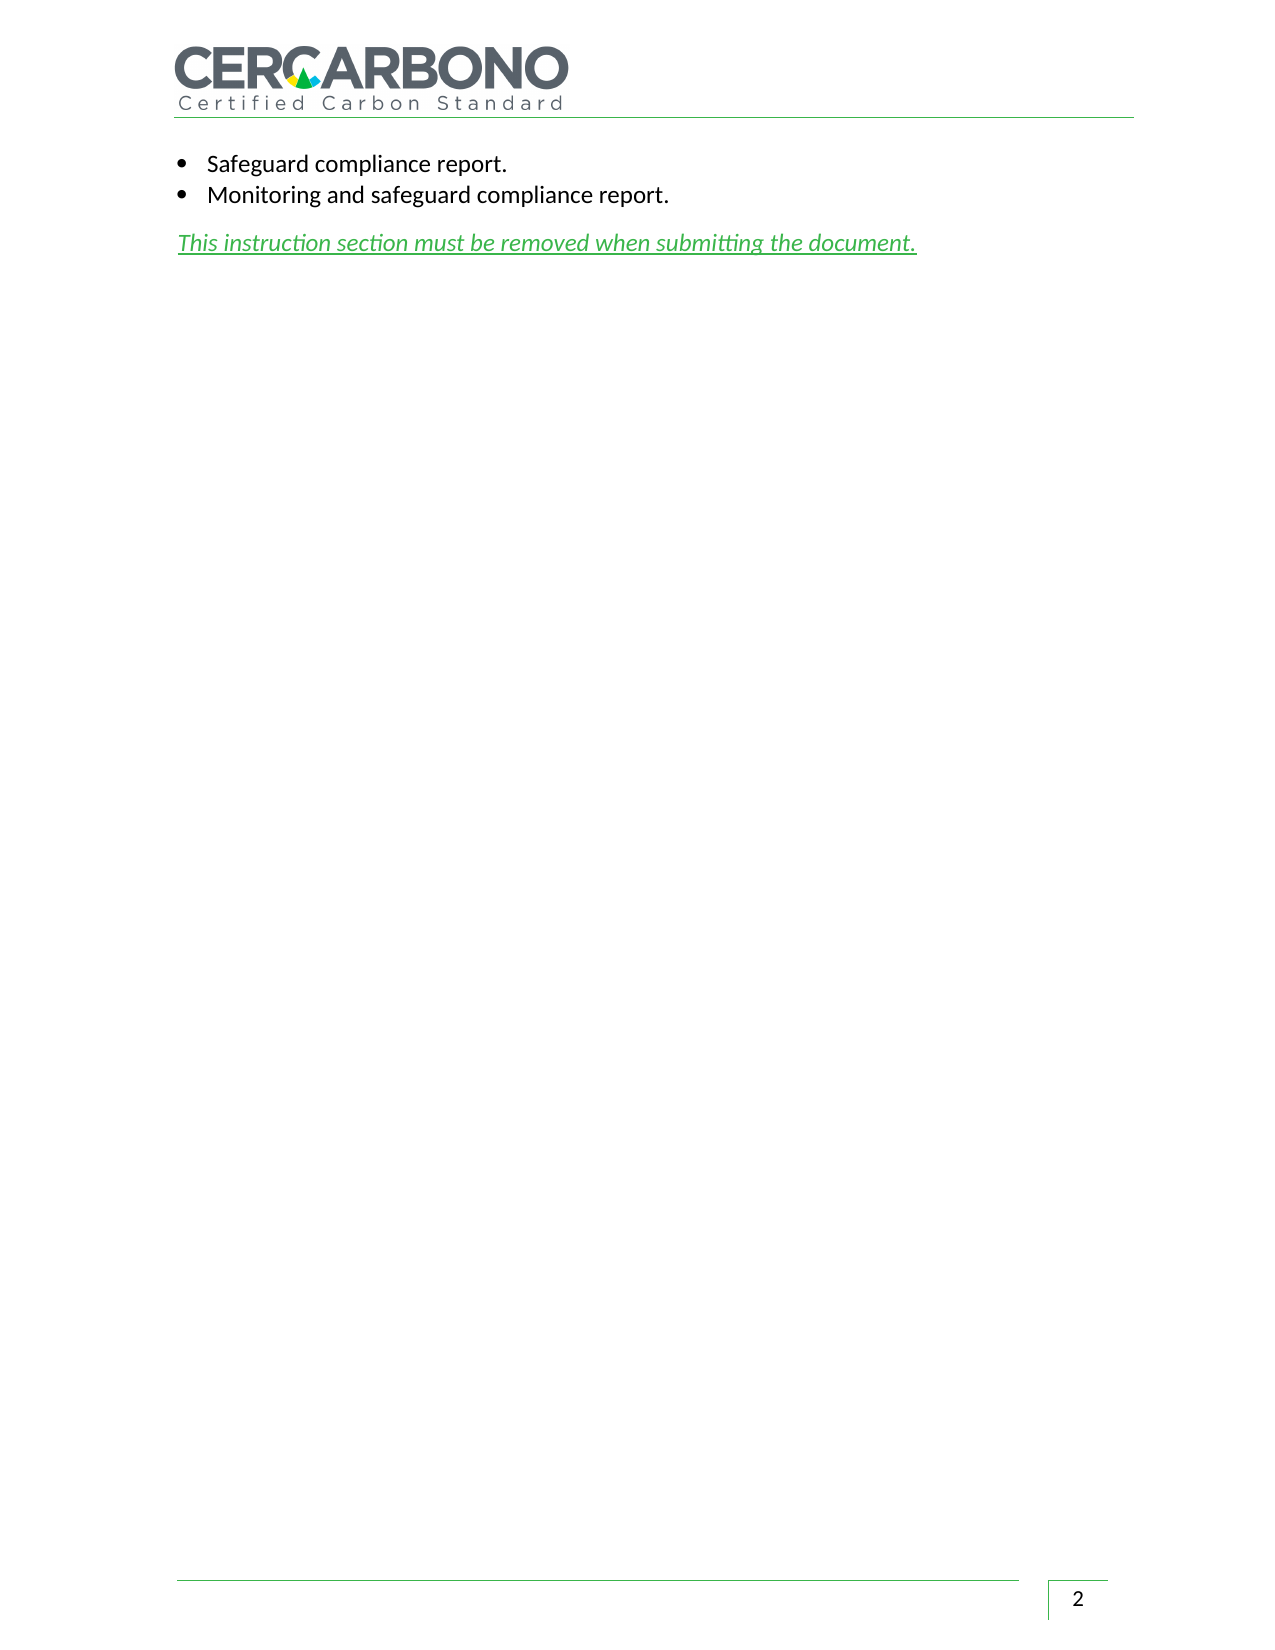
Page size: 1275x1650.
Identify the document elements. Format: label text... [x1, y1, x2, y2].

text This instruction section must be removed when submitting the document. [177, 227, 1098, 258]
list Monitoring and safeguard compliance report. [177, 179, 1098, 209]
picture [173, 44, 570, 112]
list Safeguard compliance report. [177, 148, 1098, 179]
